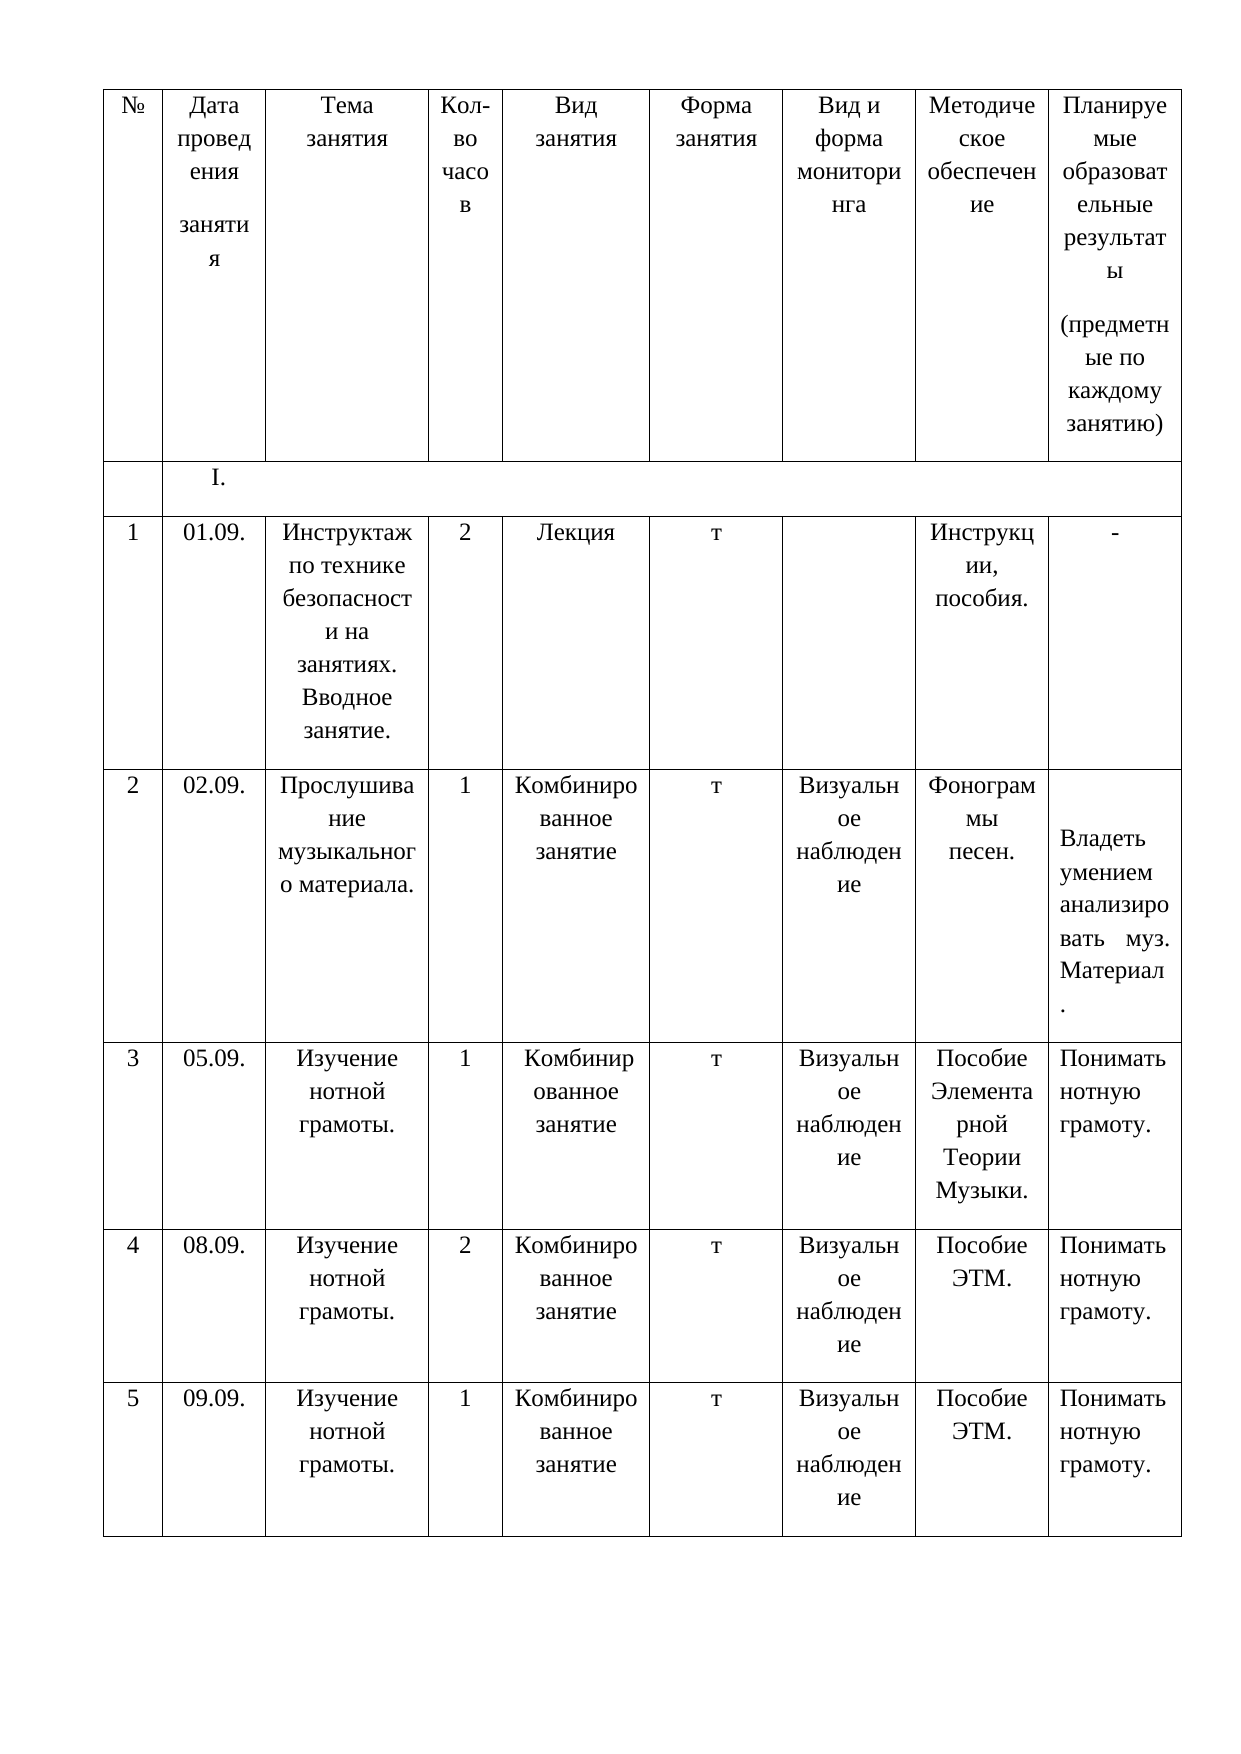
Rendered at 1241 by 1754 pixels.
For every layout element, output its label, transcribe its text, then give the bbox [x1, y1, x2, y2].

table_cell Фонограммы песен. [916, 770, 1048, 1042]
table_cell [1049, 1383, 1181, 1536]
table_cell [783, 1383, 915, 1536]
table_cell 1 [429, 1043, 502, 1229]
table_header Тема занятия [266, 90, 428, 461]
table_header Методическое обеспечение [916, 90, 1048, 461]
table_header Форма занятия [650, 90, 782, 461]
table_cell 2 [104, 770, 162, 1042]
table_header № [104, 90, 162, 461]
table_cell Визуальное наблюдение [783, 1043, 915, 1229]
table_cell т [650, 1383, 782, 1536]
table_cell 5 [104, 1383, 162, 1536]
table_cell [163, 462, 1181, 516]
table_cell Лекция [503, 517, 649, 769]
table_cell 02.09. [163, 770, 265, 1042]
table_cell Понимать нотную грамоту. [1049, 1043, 1181, 1229]
table_cell Владеть умением анализировать муз. Материал. [1049, 770, 1181, 1042]
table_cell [503, 1383, 649, 1536]
table_cell Понимать нотную грамоту. [1049, 1230, 1181, 1382]
table_header Кол-во часов [429, 90, 502, 461]
table_cell Пособие ЭТМ. [916, 1230, 1048, 1382]
table_header Планируемые образовательные результаты (предметные по каждому занятию) [1049, 90, 1181, 461]
table_cell 1 [104, 517, 162, 769]
table_cell Комбинированное занятие [503, 1043, 649, 1229]
table_cell т [650, 1230, 782, 1382]
table_cell - [1049, 517, 1181, 769]
table_cell Изучение нотной грамоты. [266, 1383, 428, 1536]
table_header Вид занятия [503, 90, 649, 461]
table_cell Пособие Элементарной Теории Музыки. [916, 1043, 1048, 1229]
table_cell 09.09. [163, 1383, 265, 1536]
table_cell т [650, 770, 782, 1042]
table_header Вид и форма мониторинга [783, 90, 915, 461]
table_cell Визуальное наблюдение [783, 1230, 915, 1382]
table_cell Инструкции, пособия. [916, 517, 1048, 769]
table_cell Комбинированное занятие [503, 1230, 649, 1382]
table_cell Прослушивание музыкального материала. [266, 770, 428, 1042]
table_cell 3 [104, 1043, 162, 1229]
table_cell Изучение нотной грамоты. [266, 1043, 428, 1229]
table_cell т [650, 517, 782, 769]
table_cell т [650, 1043, 782, 1229]
table_cell [783, 517, 915, 769]
table_cell Изучение нотной грамоты. [266, 1230, 428, 1382]
table_cell 08.09. [163, 1230, 265, 1382]
table_cell 2 [429, 1230, 502, 1382]
table_cell 1 [429, 1383, 502, 1536]
table_cell 05.09. [163, 1043, 265, 1229]
table_cell Комбинированное занятие [503, 770, 649, 1042]
table_cell 01.09. [163, 517, 265, 769]
table_cell 4 [104, 1230, 162, 1382]
table_cell 2 [429, 517, 502, 769]
table_cell Пособие ЭТМ. [916, 1383, 1048, 1536]
table_cell Визуальное наблюдение [783, 770, 915, 1042]
table_cell Инструктаж по технике безопасности на занятиях. Вводное занятие. [266, 517, 428, 769]
table_cell [104, 462, 162, 516]
table_header Дата проведения занятия [163, 90, 265, 461]
table_cell 1 [429, 770, 502, 1042]
